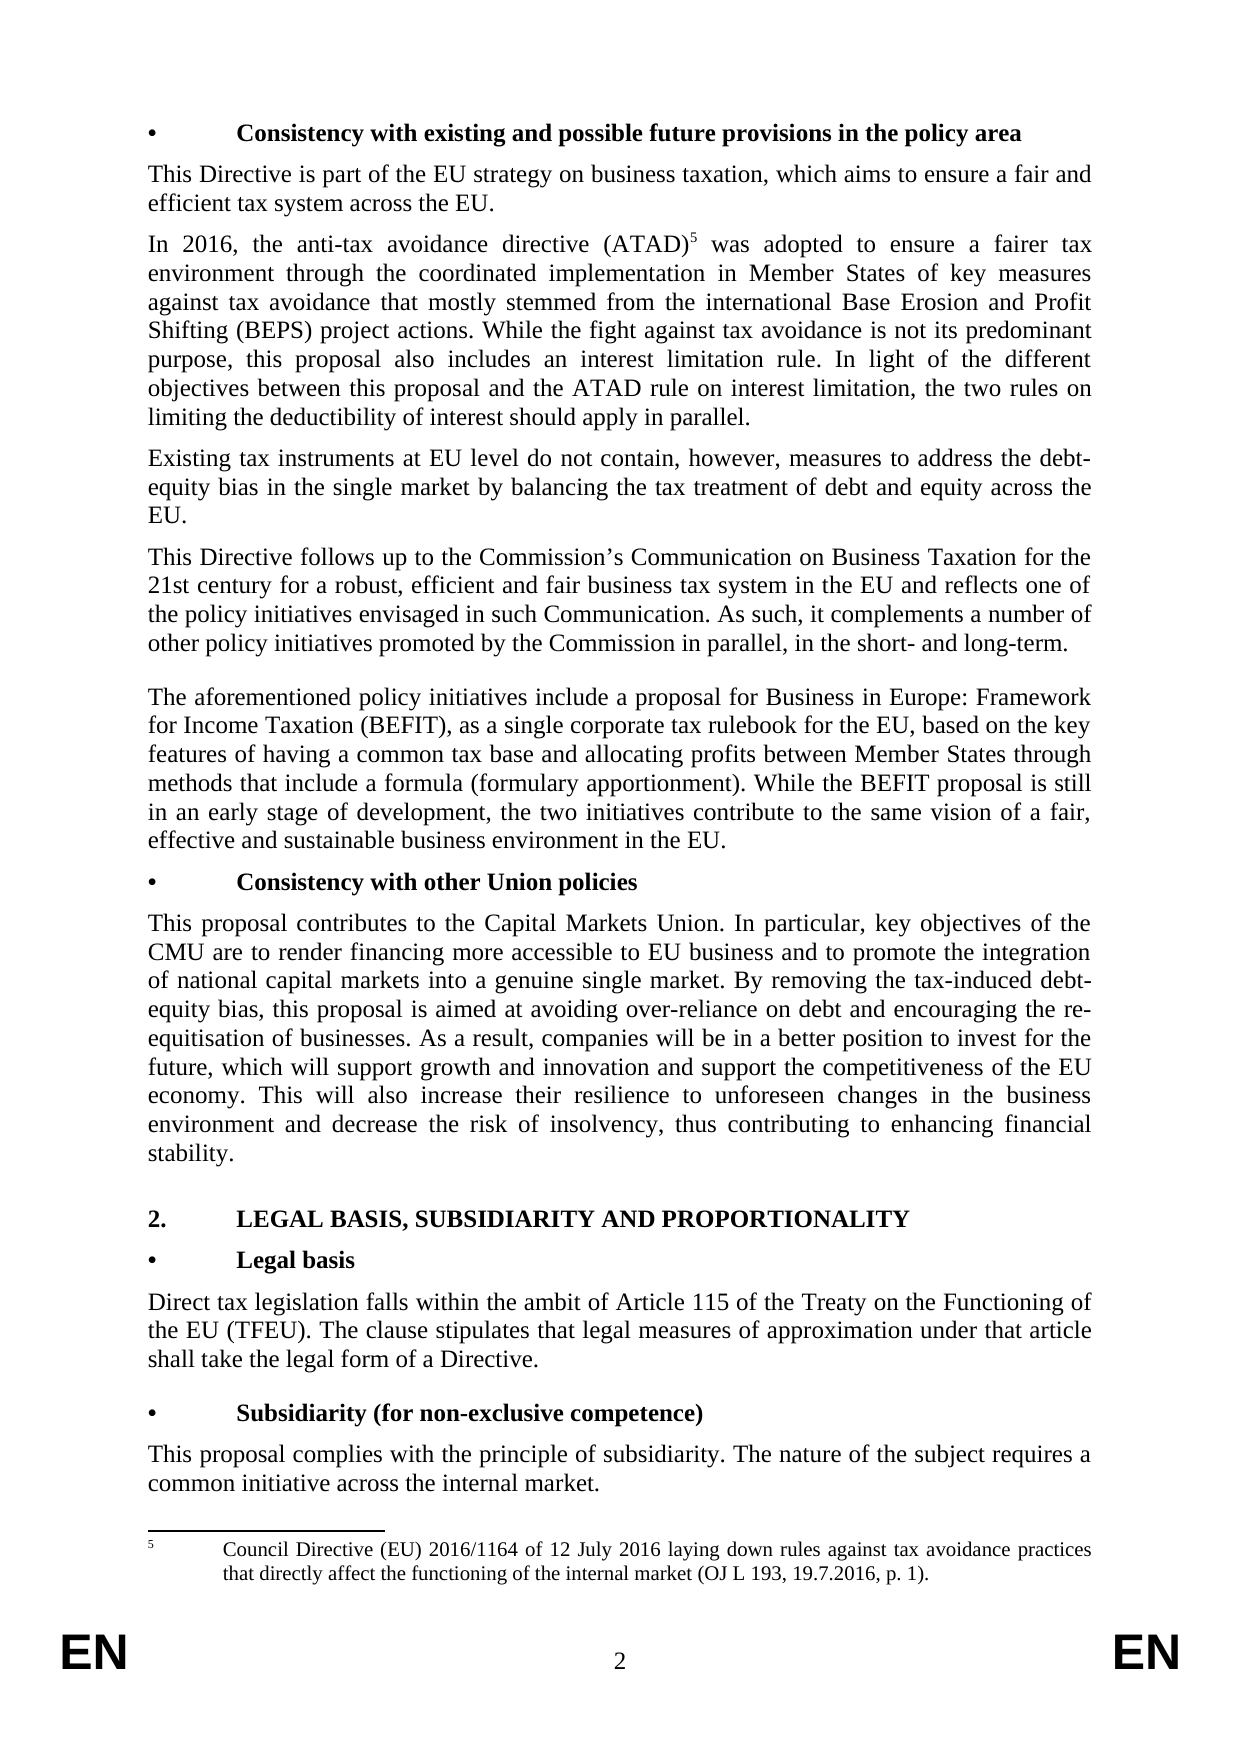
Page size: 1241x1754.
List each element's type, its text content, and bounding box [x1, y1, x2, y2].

text Existing tax instruments at EU level do not contain, however, measures to address the debt-equity bias in the single market by balancing the tax treatment of debt and equity across the EU. [148, 443, 1093, 529]
text Direct tax legislation falls within the ambit of Article 115 of the Treaty on the Functioning of the EU (TFEU). The clause stipulates that legal measures of approximation under that article shall take the legal form of a Directive. [148, 1287, 1093, 1373]
subtitle • Consistency with other Union policies [148, 867, 1093, 896]
subtitle • Legal basis [148, 1246, 1093, 1274]
subtitle • Subsidiarity (for non-exclusive competence) [148, 1398, 1093, 1427]
text This proposal complies with the principle of subsidiarity. The nature of the subject requires a common initiative across the internal market. [148, 1439, 1093, 1497]
text This Directive follows up to the Commission’s Communication on Business Taxation for the 21st century for a robust, efficient and fair business tax system in the EU and reflects one of the policy initiatives envisaged in such Communication. As such, it complements a number of other policy initiatives promoted by the Commission in parallel, in the short- and long-term. [148, 542, 1093, 657]
subtitle 2. LEGAL BASIS, SUBSIDIARITY AND PROPORTIONALITY [148, 1204, 1093, 1233]
text This Directive is part of the EU strategy on business taxation, which aims to ensure a fair and efficient tax system across the EU. [148, 159, 1093, 217]
text In 2016, the anti-tax avoidance directive (ATAD) was adopted to ensure a fairer tax environment through the coordinated implementation in Member States of key measures against tax avoidance that mostly stemmed from the international Base Erosion and Profit Shifting (BEPS) project actions. While the fight against tax avoidance is not its predominant purpose, this proposal also includes an interest limitation rule. In light of the different objectives between this proposal and the ATAD rule on interest limitation, the two rules on limiting the deductibility of interest should apply in parallel. [148, 229, 1093, 431]
subtitle • Consistency with existing and possible future provisions in the policy area [148, 118, 1093, 147]
text This proposal contributes to the Capital Markets Union. In particular, key objectives of the CMU are to render financing more accessible to EU business and to promote the integration of national capital markets into a genuine single market. By removing the tax-induced debt-equity bias, this proposal is aimed at avoiding over-reliance on debt and encouraging the re-equitisation of businesses. As a result, companies will be in a better position to invest for the future, which will support growth and innovation and support the competitiveness of the EU economy. This will also increase their resilience to unforeseen changes in the business environment and decrease the risk of insolvency, thus contributing to enhancing financial stability. [148, 908, 1093, 1167]
text The aforementioned policy initiatives include a proposal for Business in Europe: Framework for Income Taxation (BEFIT), as a single corporate tax rulebook for the EU, based on the key features of having a common tax base and allocating profits between Member States through methods that include a formula (formulary apportionment). While the BEFIT proposal is still in an early stage of development, the two initiatives contribute to the same vision of a fair, effective and sustainable business environment in the EU. [148, 682, 1093, 854]
